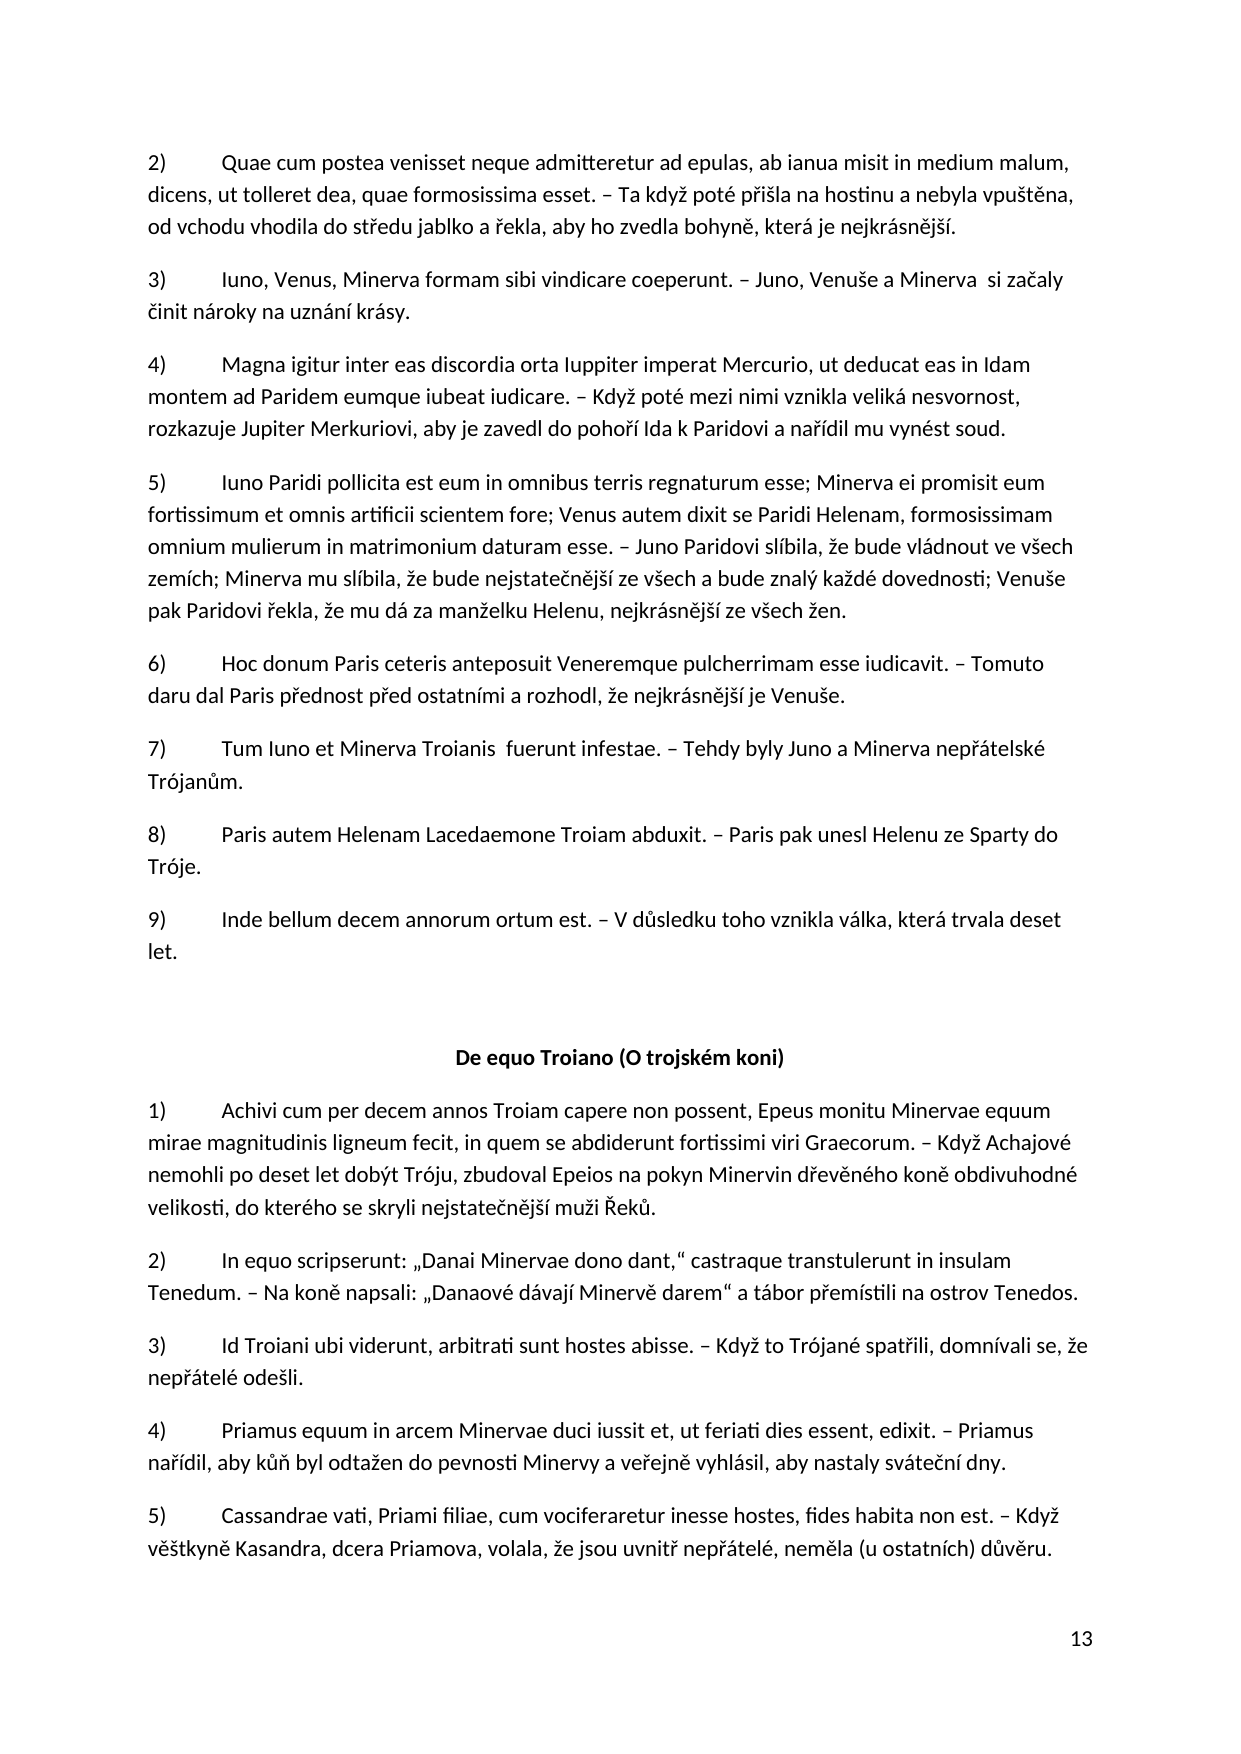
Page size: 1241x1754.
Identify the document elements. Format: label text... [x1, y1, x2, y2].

text 2) Quae cum postea venisset neque admitteretur ad epulas, ab ianua misit in medium malum, dicens, ut tolleret dea, quae formosissima esset. – Ta když poté přišla na hostinu a nebyla vpuštěna, od vchodu vhodila do středu jablko a řekla, aby ho zvedla bohyně, která je nejkrásnější. [148, 148, 1093, 240]
text 9) Inde bellum decem annorum ortum est. – V důsledku toho vznikla válka, která trvala deset let. [148, 905, 1093, 965]
text 6) Hoc donum Paris ceteris anteposuit Veneremque pulcherrimam esse iudicavit. – Tomuto daru dal Paris přednost před ostatními a rozhodl, že nejkrásnější je Venuše. [148, 649, 1093, 709]
text 3) Id Troiani ubi viderunt, arbitrati sunt hostes abisse. – Když to Trójané spatřili, domnívali se, že nepřátelé odešli. [148, 1331, 1093, 1391]
text De equo Troiano (O trojském koni) [148, 1043, 1093, 1071]
text 2) In equo scripserunt: „Danai Minervae dono dant,“ castraque transtulerunt in insulam Tenedum. – Na koně napsali: „Danaové dávají Minervě darem“ a tábor přemístili na ostrov Tenedos. [148, 1246, 1093, 1306]
text 7) Tum Iuno et Minerva Troianis fuerunt infestae. – Tehdy byly Juno a Minerva nepřátelské Trójanům. [148, 734, 1093, 795]
text 5) Iuno Paridi pollicita est eum in omnibus terris regnaturum esse; Minerva ei promisit eum fortissimum et omnis artificii scientem fore; Venus autem dixit se Paridi Helenam, formosissimam omnium mulierum in matrimonium daturam esse. – Juno Paridovi slíbila, že bude vládnout ve všech zemích; Minerva mu slíbila, že bude nejstatečnější ze všech a bude znalý každé dovednosti; Venuše pak Paridovi řekla, že mu dá za manželku Helenu, nejkrásnější ze všech žen. [148, 468, 1093, 624]
text 4) Priamus equum in arcem Minervae duci iussit et, ut feriati dies essent, edixit. – Priamus nařídil, aby kůň byl odtažen do pevnosti Minervy a veřejně vyhlásil, aby nastaly sváteční dny. [148, 1416, 1093, 1476]
text 5) Cassandrae vati, Priami filiae, cum vociferaretur inesse hostes, fides habita non est. – Když věštkyně Kasandra, dcera Priamova, volala, že jsou uvnitř nepřátelé, neměla (u ostatních) důvěru. [148, 1501, 1093, 1562]
text 4) Magna igitur inter eas discordia orta Iuppiter imperat Mercurio, ut deducat eas in Idam montem ad Paridem eumque iubeat iudicare. – Když poté mezi nimi vznikla veliká nesvornost, rozkazuje Jupiter Merkuriovi, aby je zavedl do pohoří Ida k Paridovi a nařídil mu vynést soud. [148, 350, 1093, 443]
text 1) Achivi cum per decem annos Troiam capere non possent, Epeus monitu Minervae equum mirae magnitudinis ligneum fecit, in quem se abdiderunt fortissimi viri Graecorum. – Když Achajové nemohli po deset let dobýt Tróju, zbudoval Epeios na pokyn Minervin dřevěného koně obdivuhodné velikosti, do kterého se skryli nejstatečnější muži Řeků. [148, 1096, 1093, 1221]
text 3) Iuno, Venus, Minerva formam sibi vindicare coeperunt. – Juno, Venuše a Minerva si začaly činit nároky na uznání krásy. [148, 265, 1093, 325]
text 8) Paris autem Helenam Lacedaemone Troiam abduxit. – Paris pak unesl Helenu ze Sparty do Tróje. [148, 820, 1093, 880]
